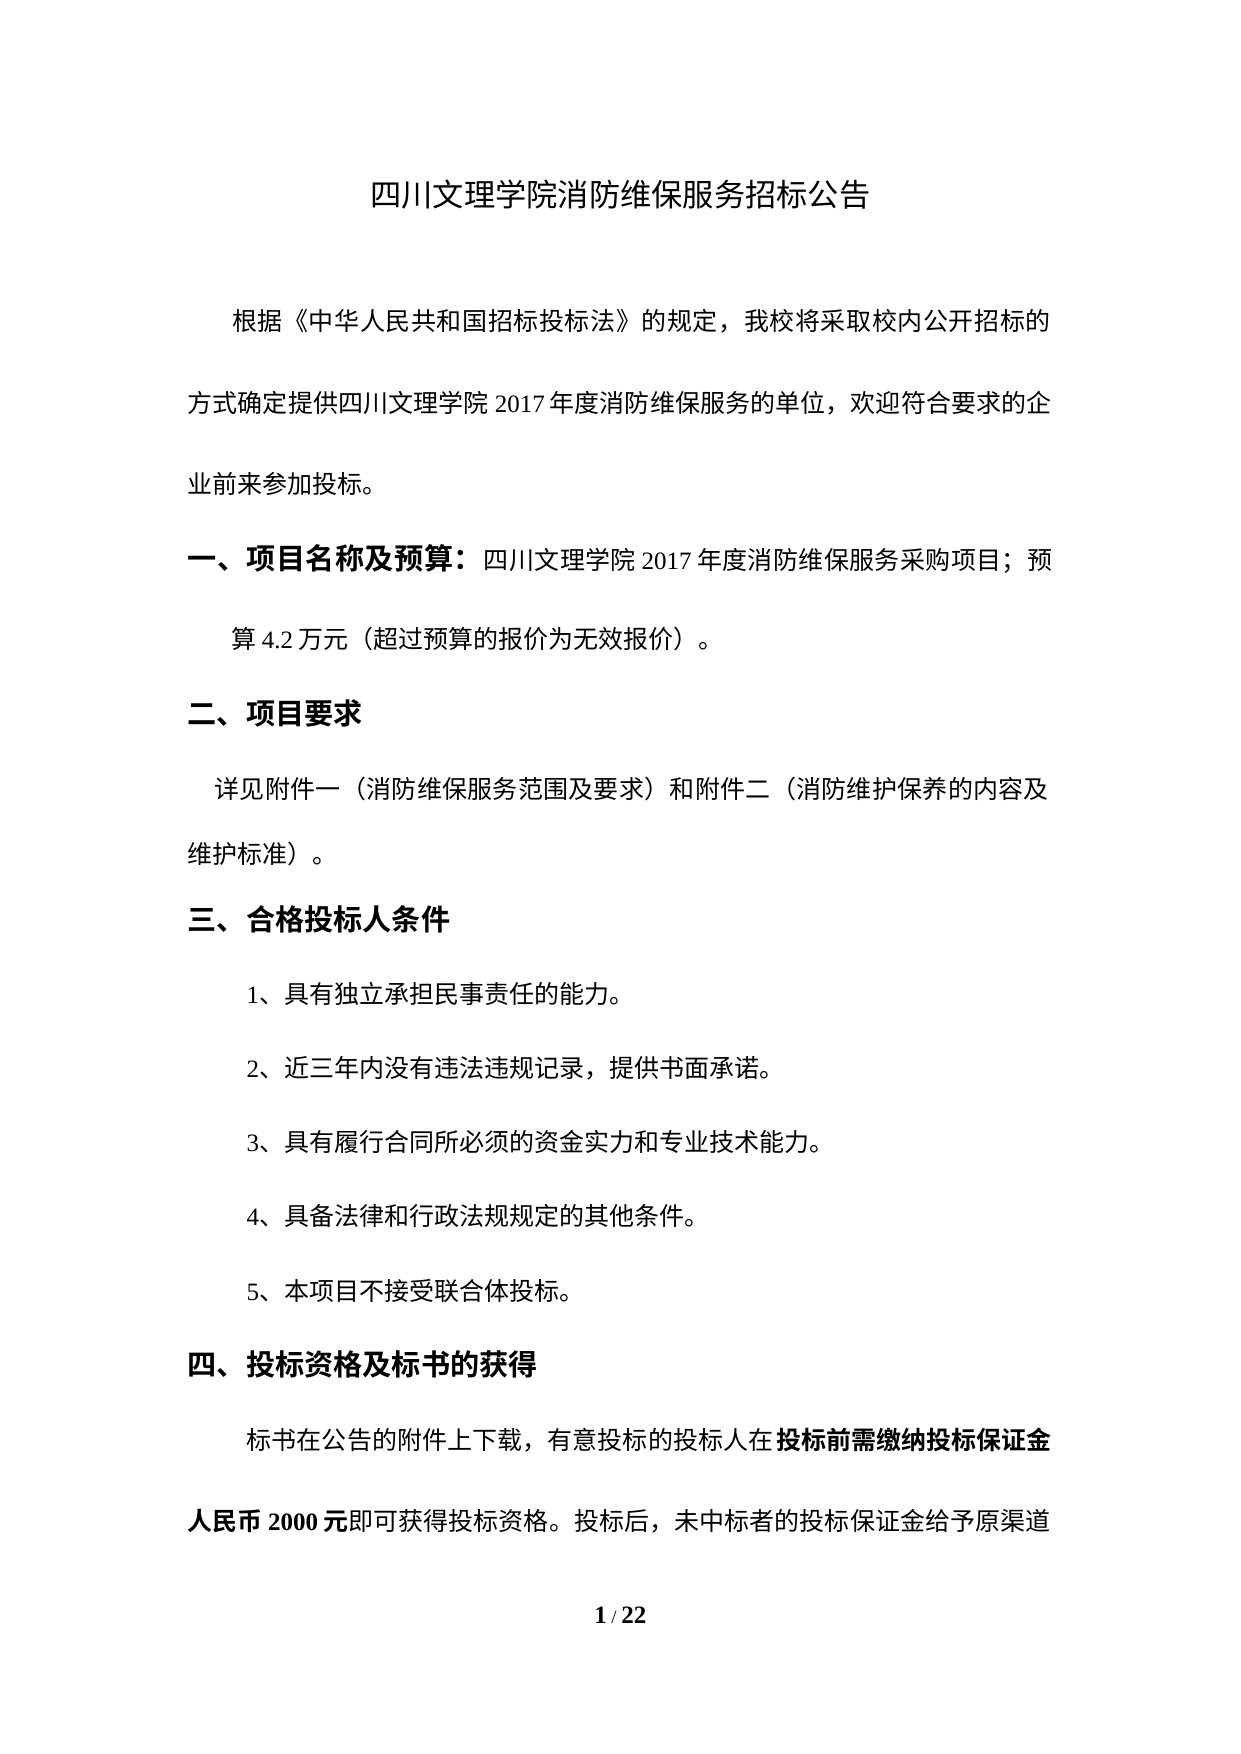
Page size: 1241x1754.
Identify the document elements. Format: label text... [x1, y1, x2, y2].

text 三、合格投标人条件 [187, 885, 1053, 950]
text 二、项目要求 [187, 679, 1053, 744]
text 3、具有履行合同所必须的资金实力和专业技术能力。 [187, 1108, 1053, 1173]
text 2、近三年内没有违法违规记录，提供书面承诺。 [187, 1034, 1053, 1099]
text 四、投标资格及标书的获得 [187, 1331, 1053, 1396]
text 一、项目名称及预算：四川文理学院2017年度消防维保服务采购项目；预算4.2万元（超过预算的报价为无效报价）。 [187, 524, 1053, 670]
text 1、具有独立承担民事责任的能力。 [187, 960, 1053, 1025]
text 根据《中华人民共和国招标投标法》的规定，我校将采取校内公开招标的方式确定提供四川文理学院2017年度消防维保服务的单位，欢迎符合要求的企业前来参加投标。 [187, 287, 1053, 515]
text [187, 1406, 1053, 1552]
text 4、具备法律和行政法规规定的其他条件。 [187, 1182, 1053, 1247]
text 四川文理学院消防维保服务招标公告 [187, 160, 1053, 225]
text 5、本项目不接受联合体投标。 [187, 1257, 1053, 1322]
text 详见附件一（消防维保服务范围及要求）和附件二（消防维护保养的内容及维护标准）。 [187, 755, 1053, 885]
